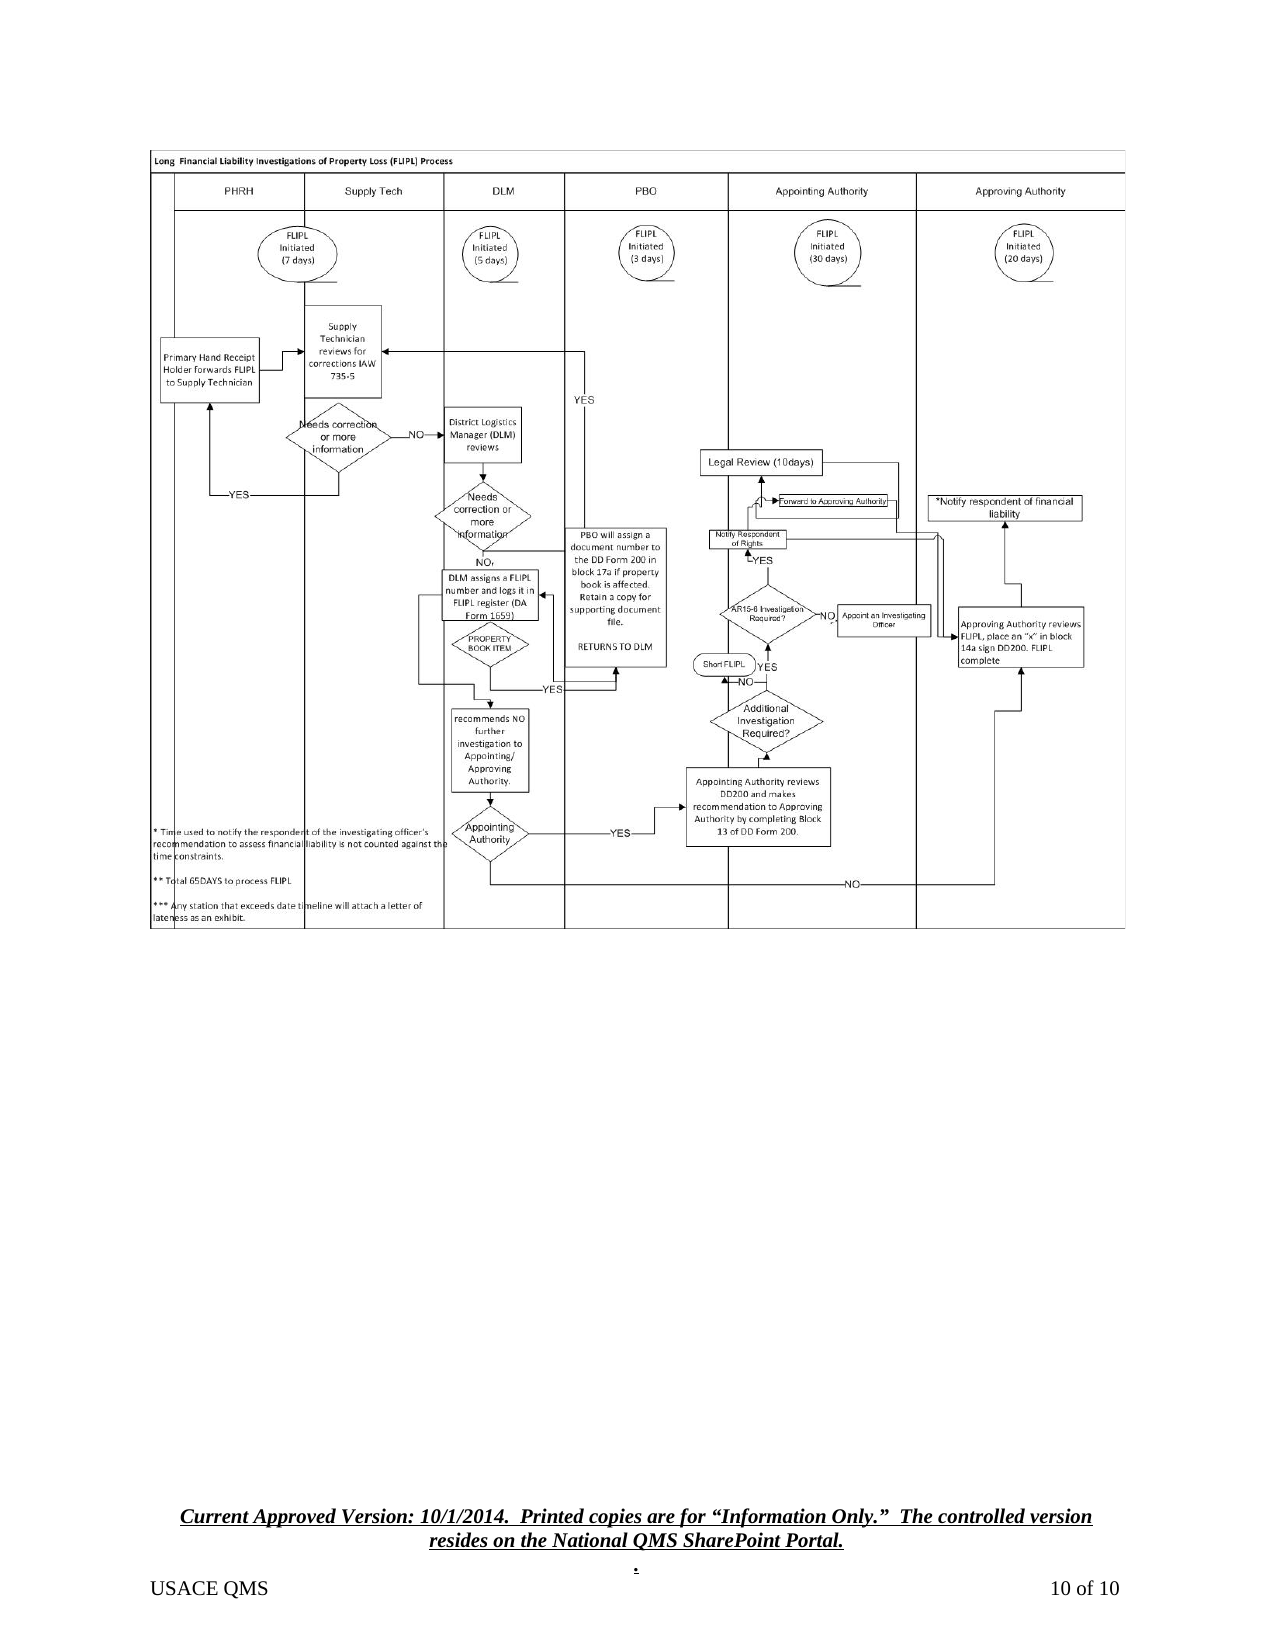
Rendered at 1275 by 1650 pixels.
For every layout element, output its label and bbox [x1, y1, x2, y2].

picture [150, 150, 1125, 929]
